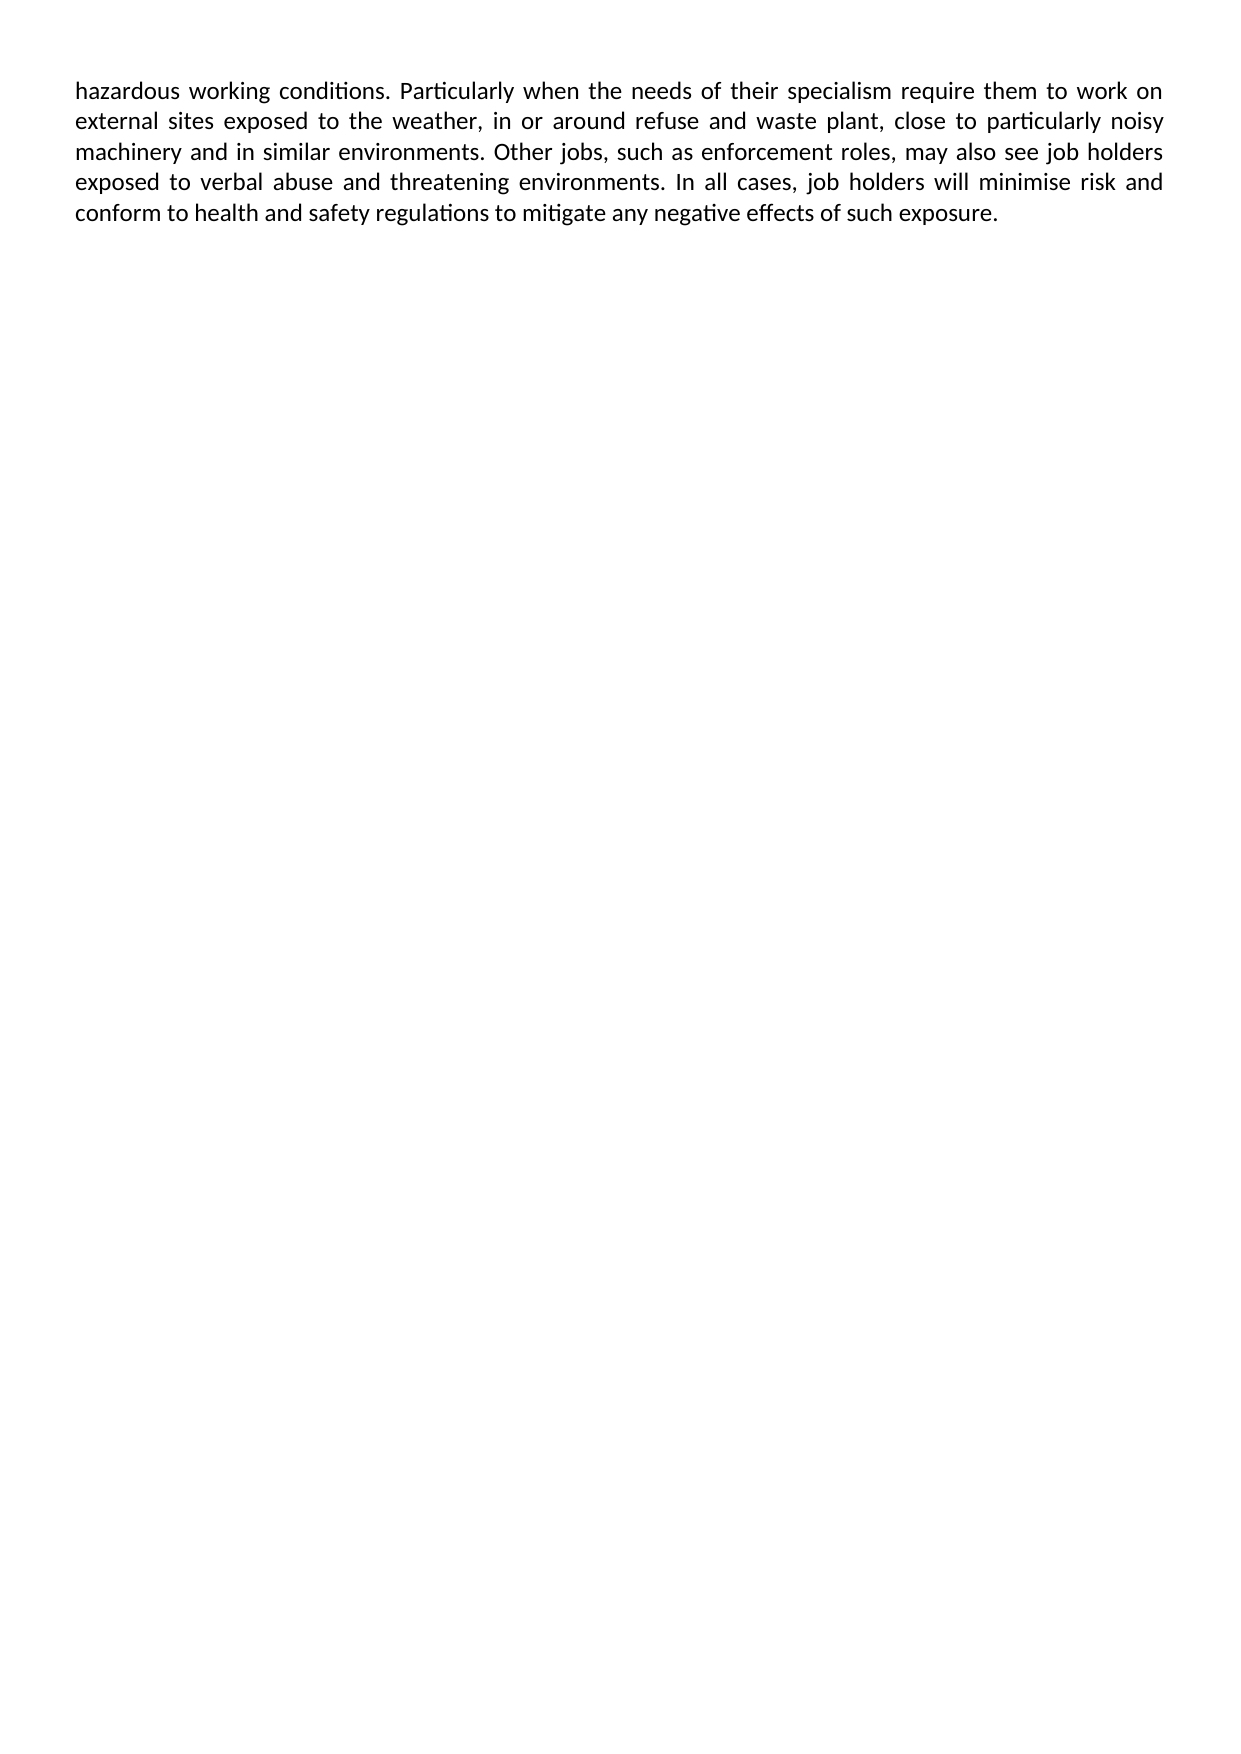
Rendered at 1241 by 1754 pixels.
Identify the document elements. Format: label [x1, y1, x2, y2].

text [75, 75, 1165, 228]
